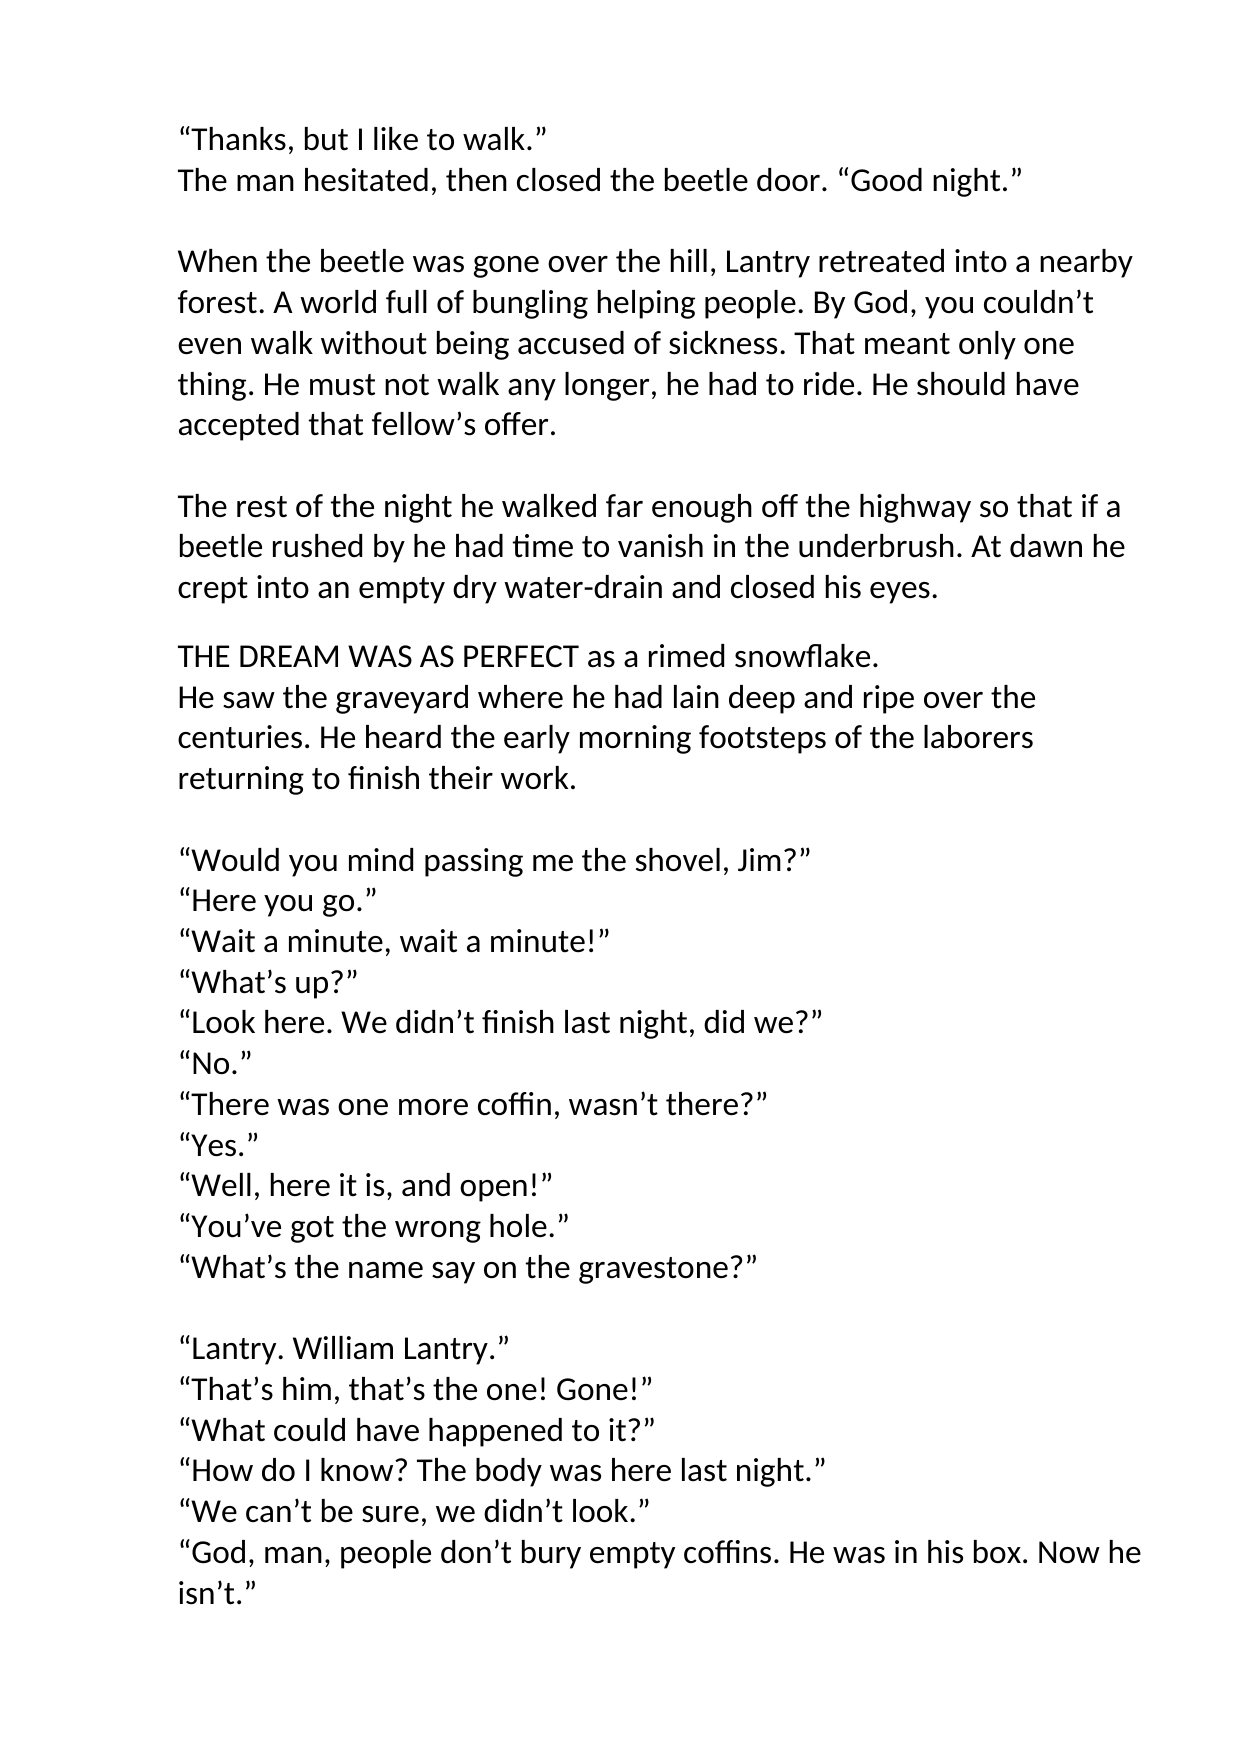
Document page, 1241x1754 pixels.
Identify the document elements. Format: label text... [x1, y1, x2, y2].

text “What could have happened to it?” [177, 1409, 1152, 1449]
text When the beetle was gone over the hill, Lantry retreated into a nearby forest. A world full of bungling helping people. By God, you couldn’t even walk without being accused of sickness. That meant only one thing. He must not walk any longer, he had to ride. He should have accepted that fellow’s offer. [177, 240, 1152, 444]
text “God, man, people don’t bury empty coffins. He was in his box. Now he isn’t.” [177, 1531, 1152, 1612]
text “Would you mind passing me the shovel, Jim?” [177, 838, 1152, 879]
text “You’ve got the wrong hole.” [177, 1205, 1152, 1246]
text He saw the graveyard where he had lain deep and ripe over the centuries. He heard the early morning footsteps of the laborers returning to finish their work. [177, 676, 1152, 798]
text “Thanks, but I like to walk.” [177, 118, 1152, 159]
text “What’s the name say on the gravestone?” [177, 1246, 1152, 1287]
text THE DREAM WAS AS PERFECT as a rimed snowflake. [177, 635, 1152, 676]
text “Lantry. William Lantry.” [177, 1327, 1152, 1368]
text “That’s him, that’s the one! Gone!” [177, 1368, 1152, 1409]
text “No.” [177, 1042, 1152, 1083]
text “Here you go.” [177, 879, 1152, 920]
text “What’s up?” [177, 961, 1152, 1001]
text “Wait a minute, wait a minute!” [177, 920, 1152, 961]
text “There was one more coffin, wasn’t there?” [177, 1083, 1152, 1124]
text “Well, here it is, and open!” [177, 1164, 1152, 1205]
text “Yes.” [177, 1124, 1152, 1164]
text “We can’t be sure, we didn’t look.” [177, 1490, 1152, 1531]
text “How do I know? The body was here last night.” [177, 1449, 1152, 1490]
text The rest of the night he walked far enough off the highway so that if a beetle rushed by he had time to vanish in the underbrush. At dawn he crept into an empty dry water-drain and closed his eyes. [177, 485, 1152, 607]
text The man hesitated, then closed the beetle door. “Good night.” [177, 159, 1152, 199]
text “Look here. We didn’t finish last night, did we?” [177, 1001, 1152, 1042]
